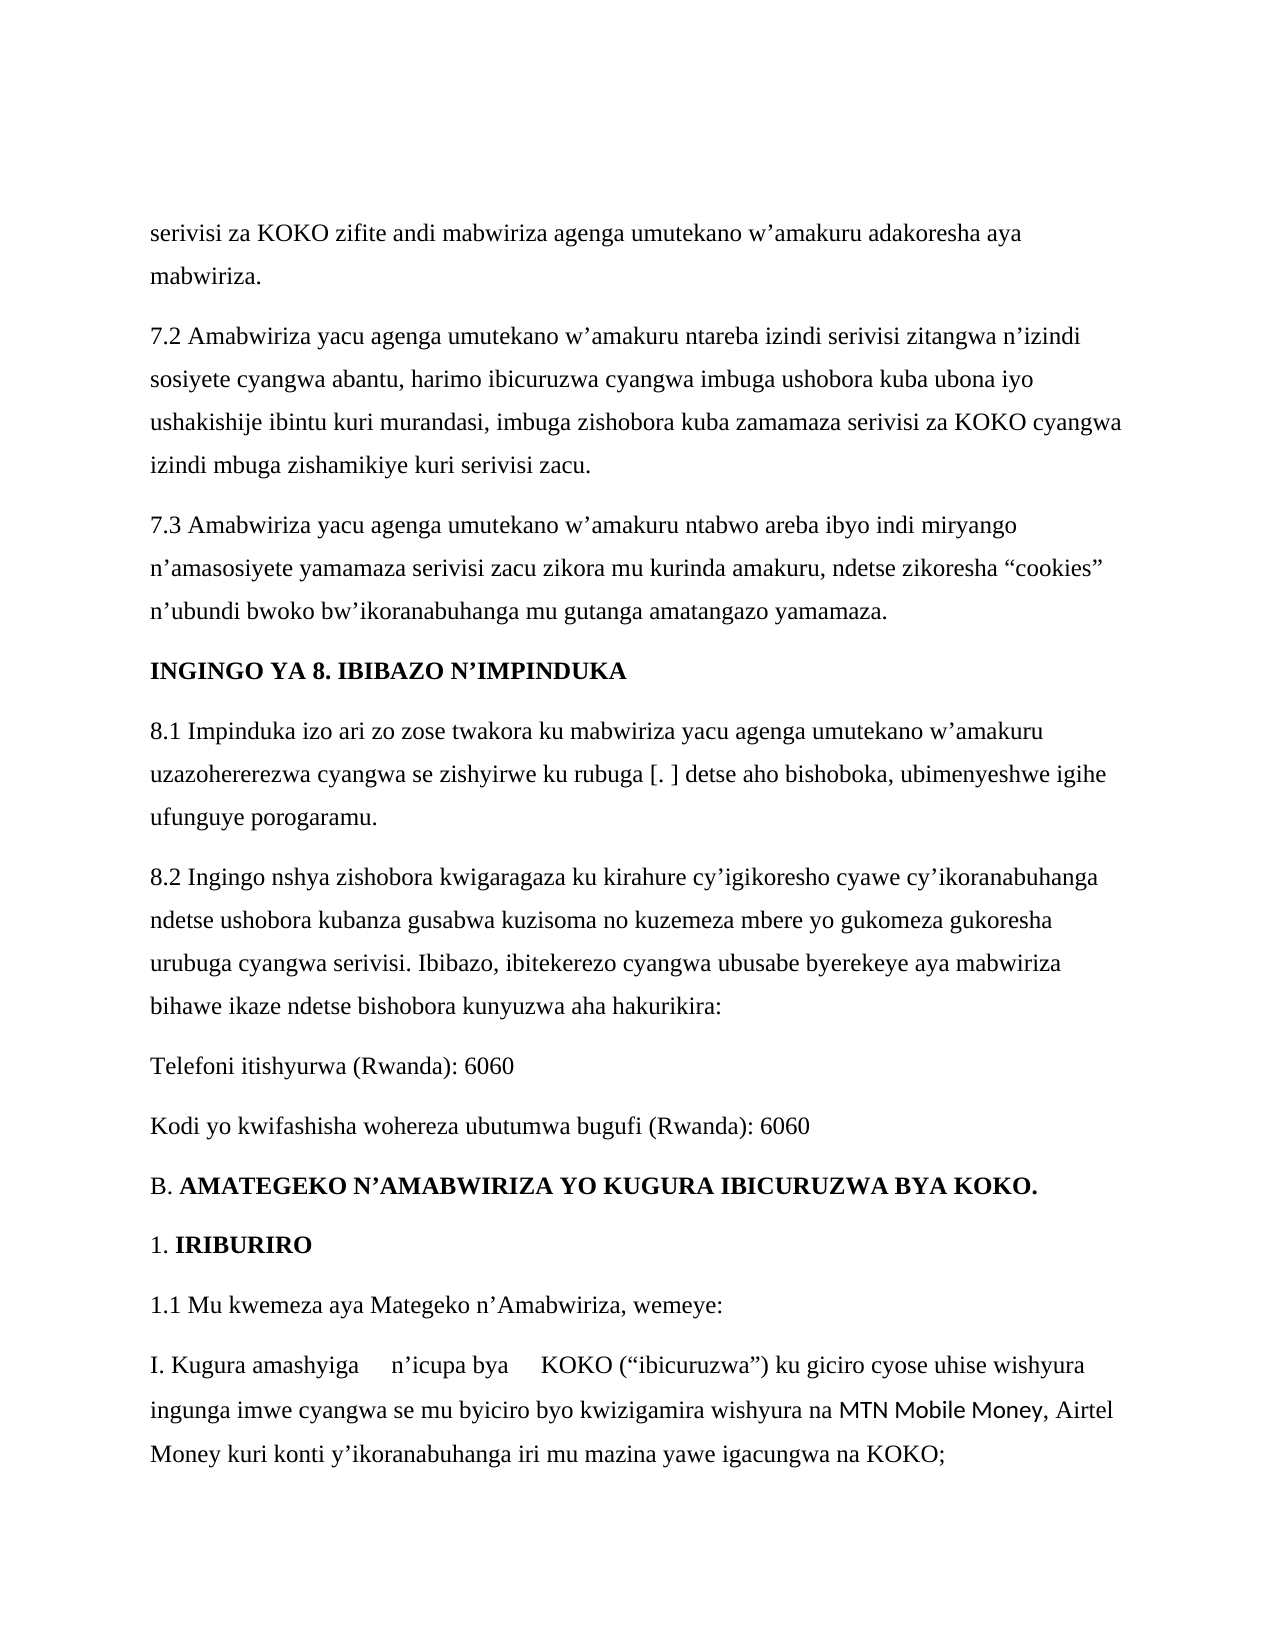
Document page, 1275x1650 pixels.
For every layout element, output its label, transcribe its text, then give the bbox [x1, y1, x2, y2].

text 8.2 Ingingo nshya zishobora kwigaragaza ku kirahure cy’igikoresho cyawe cy’ikoranabuhanga ndetse ushobora kubanza gusabwa kuzisoma no kuzemeza mbere yo gukomeza gukoresha urubuga cyangwa serivisi. Ibibazo, ibitekerezo cyangwa ubusabe byerekeye aya mabwiriza bihawe ikaze ndetse bishobora kunyuzwa aha hakurikira: [150, 862, 1125, 1020]
text 7.3 Amabwiriza yacu agenga umutekano w’amakuru ntabwo areba ibyo indi miryango n’amasosiyete yamamaza serivisi zacu zikora mu kurinda amakuru, ndetse zikoresha “cookies” n’ubundi bwoko bw’ikoranabuhanga mu gutanga amatangazo yamamaza. [150, 510, 1125, 625]
text 1.1 Mu kwemeza aya Mategeko n’Amabwiriza, wemeye: [150, 1290, 1125, 1319]
text Kodi yo kwifashisha wohereza ubutumwa bugufi (Rwanda): 6060 [150, 1111, 1125, 1140]
text I. Kugura n’icupa KOKO (“ibicuruzwa”) ku giciro cyose uhise wishyura ingunga imwe cyangwa se mu byiciro byo kwizigamira wishyura na MTN Mobile Money, Airtel Money kuri konti y’ikoranabuhanga iri mu mazina yawe igacungwa na KOKO; [150, 1350, 1125, 1468]
text 8.1 Impinduka izo ari zo zose twakora ku mabwiriza yacu agenga umutekano w’amakuru uzazohererezwa cyangwa se zishyirwe ku rubuga [. ] detse aho bishoboka, ubimenyeshwe igihe ufunguye porogaramu. [150, 716, 1125, 831]
text INGINGO YA 8. IBIBAZO N’IMPINDUKA [150, 656, 1125, 685]
text Telefoni itishyurwa (Rwanda): 6060 [150, 1051, 1125, 1080]
text 1. IRIBURIRO [150, 1231, 1125, 1259]
text 7.2 Amabwiriza yacu agenga umutekano w’amakuru ntareba izindi serivisi zitangwa n’izindi sosiyete cyangwa abantu, harimo ibicuruzwa cyangwa imbuga ushobora kuba ubona iyo ushakishije ibintu kuri murandasi, imbuga zishobora kuba zamamaza serivisi za KOKO cyangwa izindi mbuga zishamikiye kuri serivisi zacu. [150, 321, 1125, 479]
text B. AMATEGEKO N’AMABWIRIZA YO KUGURA IBICURUZWA BYA KOKO. [150, 1171, 1125, 1199]
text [150, 218, 1125, 290]
